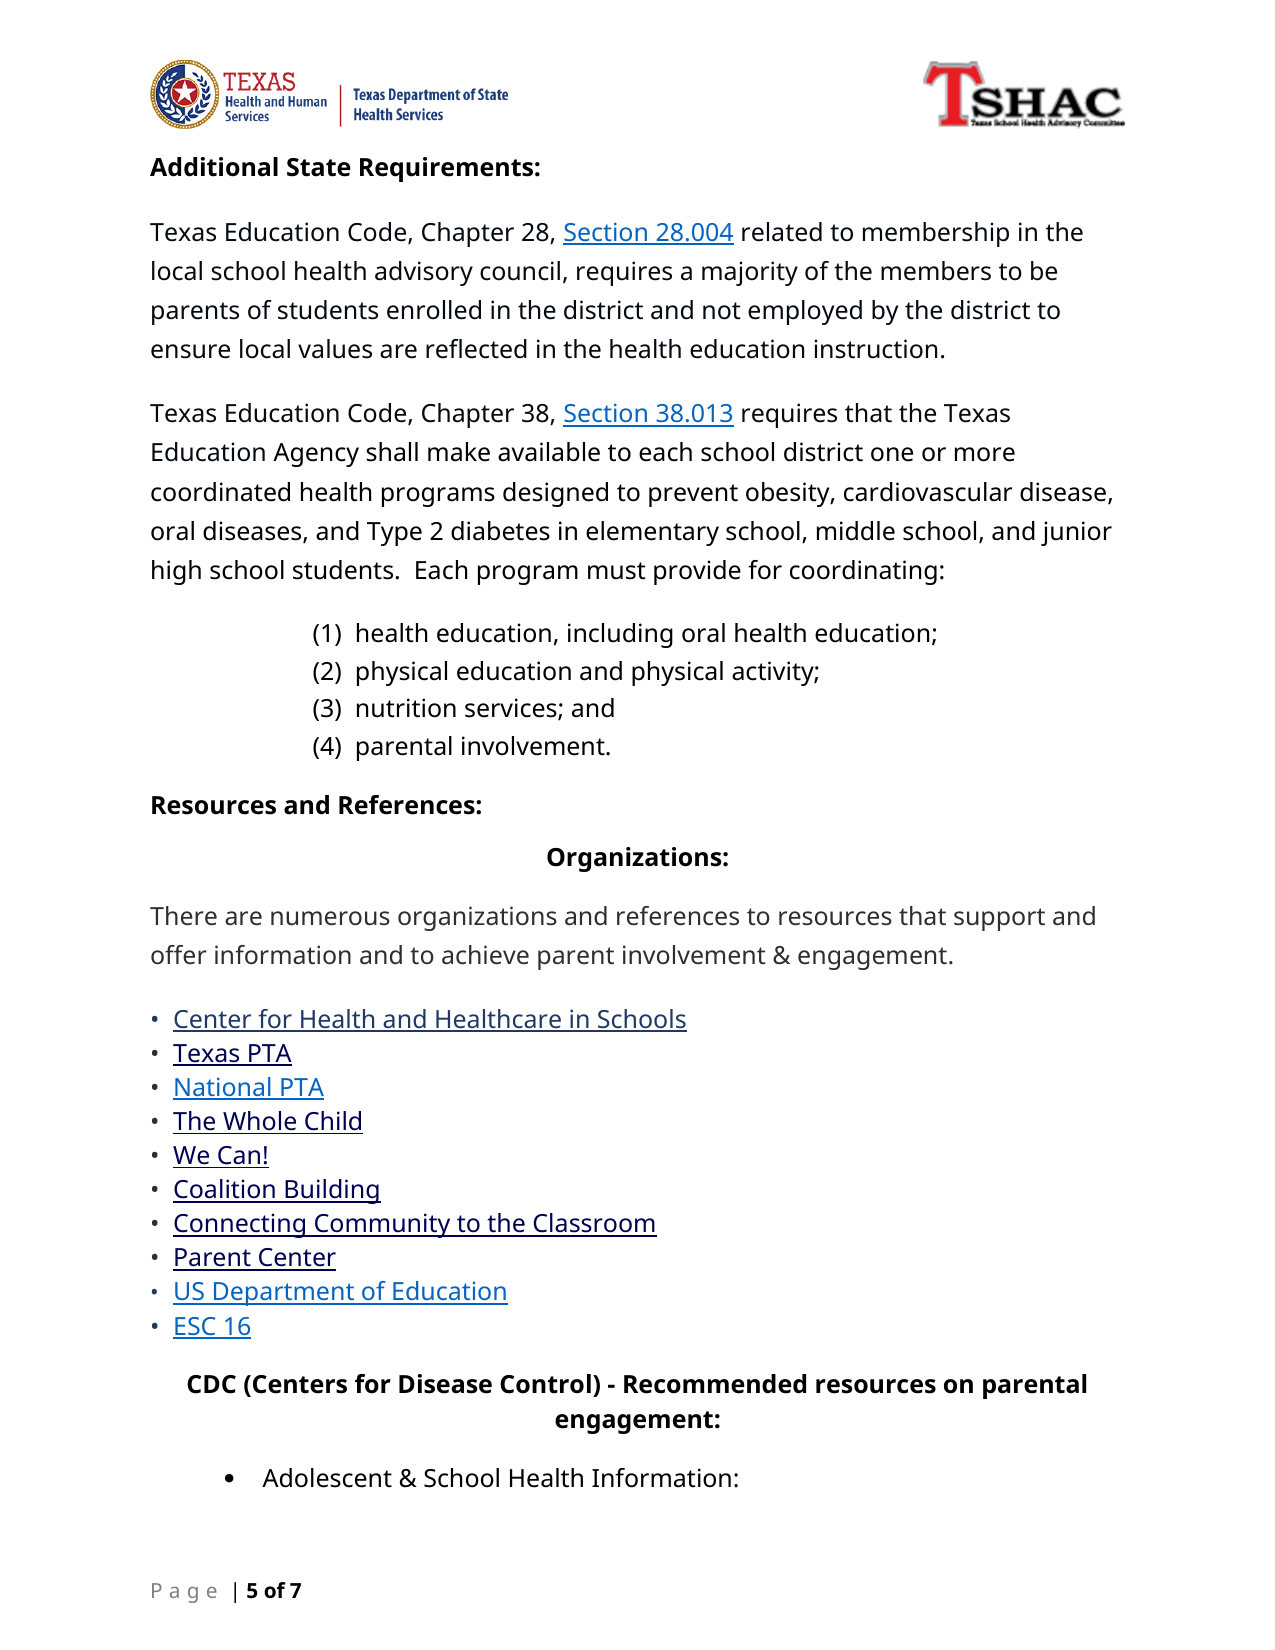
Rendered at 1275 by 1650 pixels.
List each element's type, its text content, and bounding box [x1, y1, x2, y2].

list Center for Health and Healthcare in Schools [150, 1002, 1125, 1036]
text Texas Education Code, Chapter 28, Section 28.004 related to membership in the local school health advisory council, requires a majority of the members to be parents of students enrolled in the district and not employed by the district to ensure local values are reflected in the health education instruction. [150, 214, 1125, 366]
text There are numerous organizations and references to resources that support and offer information and to achieve parent involvement & engagement. [150, 898, 1125, 971]
text Texas Education Code, Chapter 38, Section 38.013 requires that the Texas Education Agency shall make available to each school district one or more coordinated health programs designed to prevent obesity, cardiovascular disease, oral diseases, and Type 2 diabetes in elementary school, middle school, and junior high school students. Each program must provide for coordinating: [150, 396, 1125, 587]
list ESC 16 [150, 1308, 1125, 1342]
text (2) physical education and physical activity; [150, 650, 1125, 687]
list Parent Center [150, 1240, 1125, 1274]
subtitle CDC (Centers for Disease Control) - Recommended resources on parental engagement: [150, 1367, 1125, 1435]
list Texas PTA [150, 1036, 1125, 1070]
subtitle Resources and References: [150, 787, 1125, 822]
list Adolescent & School Health Information: [225, 1460, 1125, 1494]
subtitle Organizations: [150, 839, 1125, 873]
text (1) health education, including oral health education; [150, 612, 1125, 650]
picture [150, 60, 508, 129]
list National PTA [150, 1070, 1125, 1104]
list The Whole Child [150, 1104, 1125, 1138]
list We Can! [150, 1138, 1125, 1172]
list Coalition Building [150, 1172, 1125, 1206]
subtitle Additional State Requirements: [150, 150, 1125, 184]
list Connecting Community to the Classroom [150, 1206, 1125, 1240]
text (3) nutrition services; and [150, 687, 1125, 725]
picture [922, 61, 1125, 129]
list US Department of Education [150, 1274, 1125, 1308]
text (4) parental involvement. [150, 725, 1125, 762]
